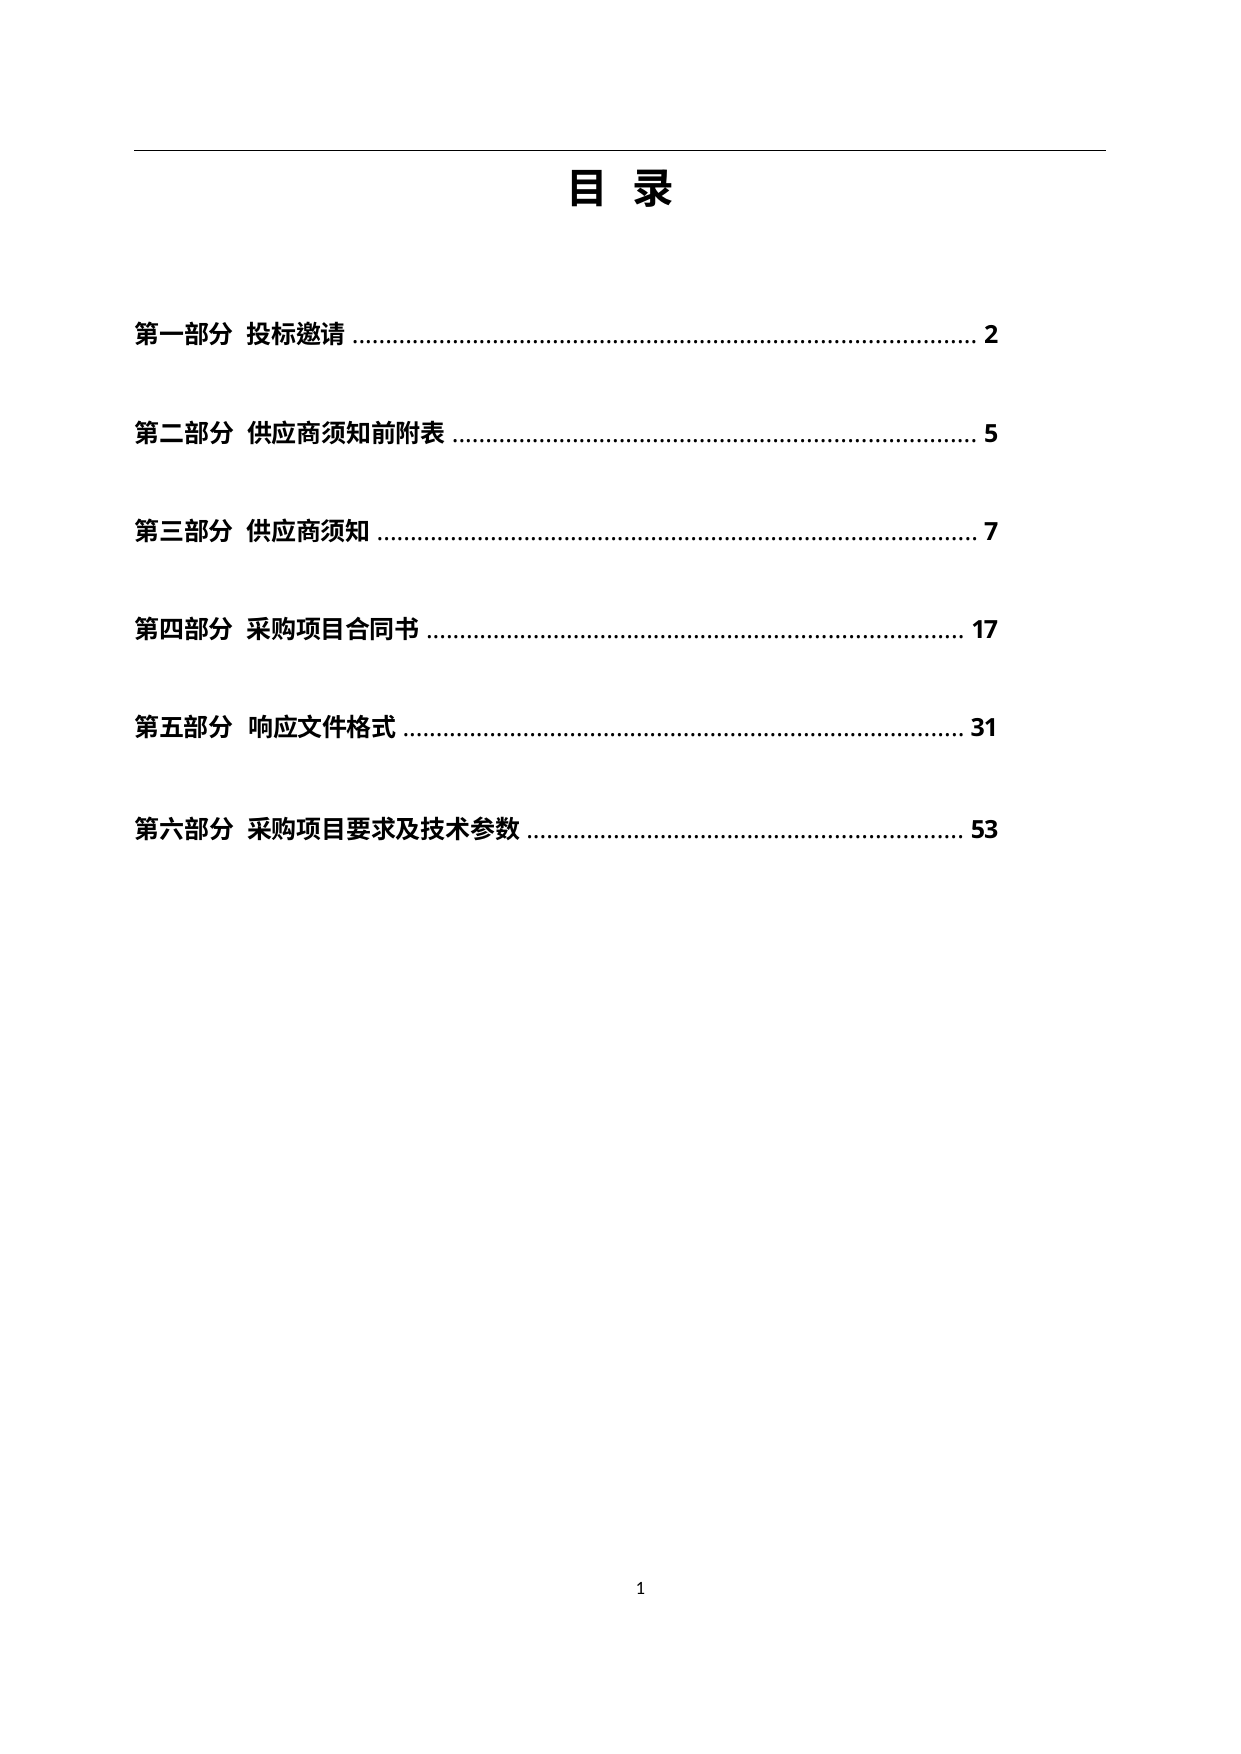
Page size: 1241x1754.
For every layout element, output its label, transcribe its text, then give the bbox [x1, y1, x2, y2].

text 目 录 [567, 162, 1106, 214]
